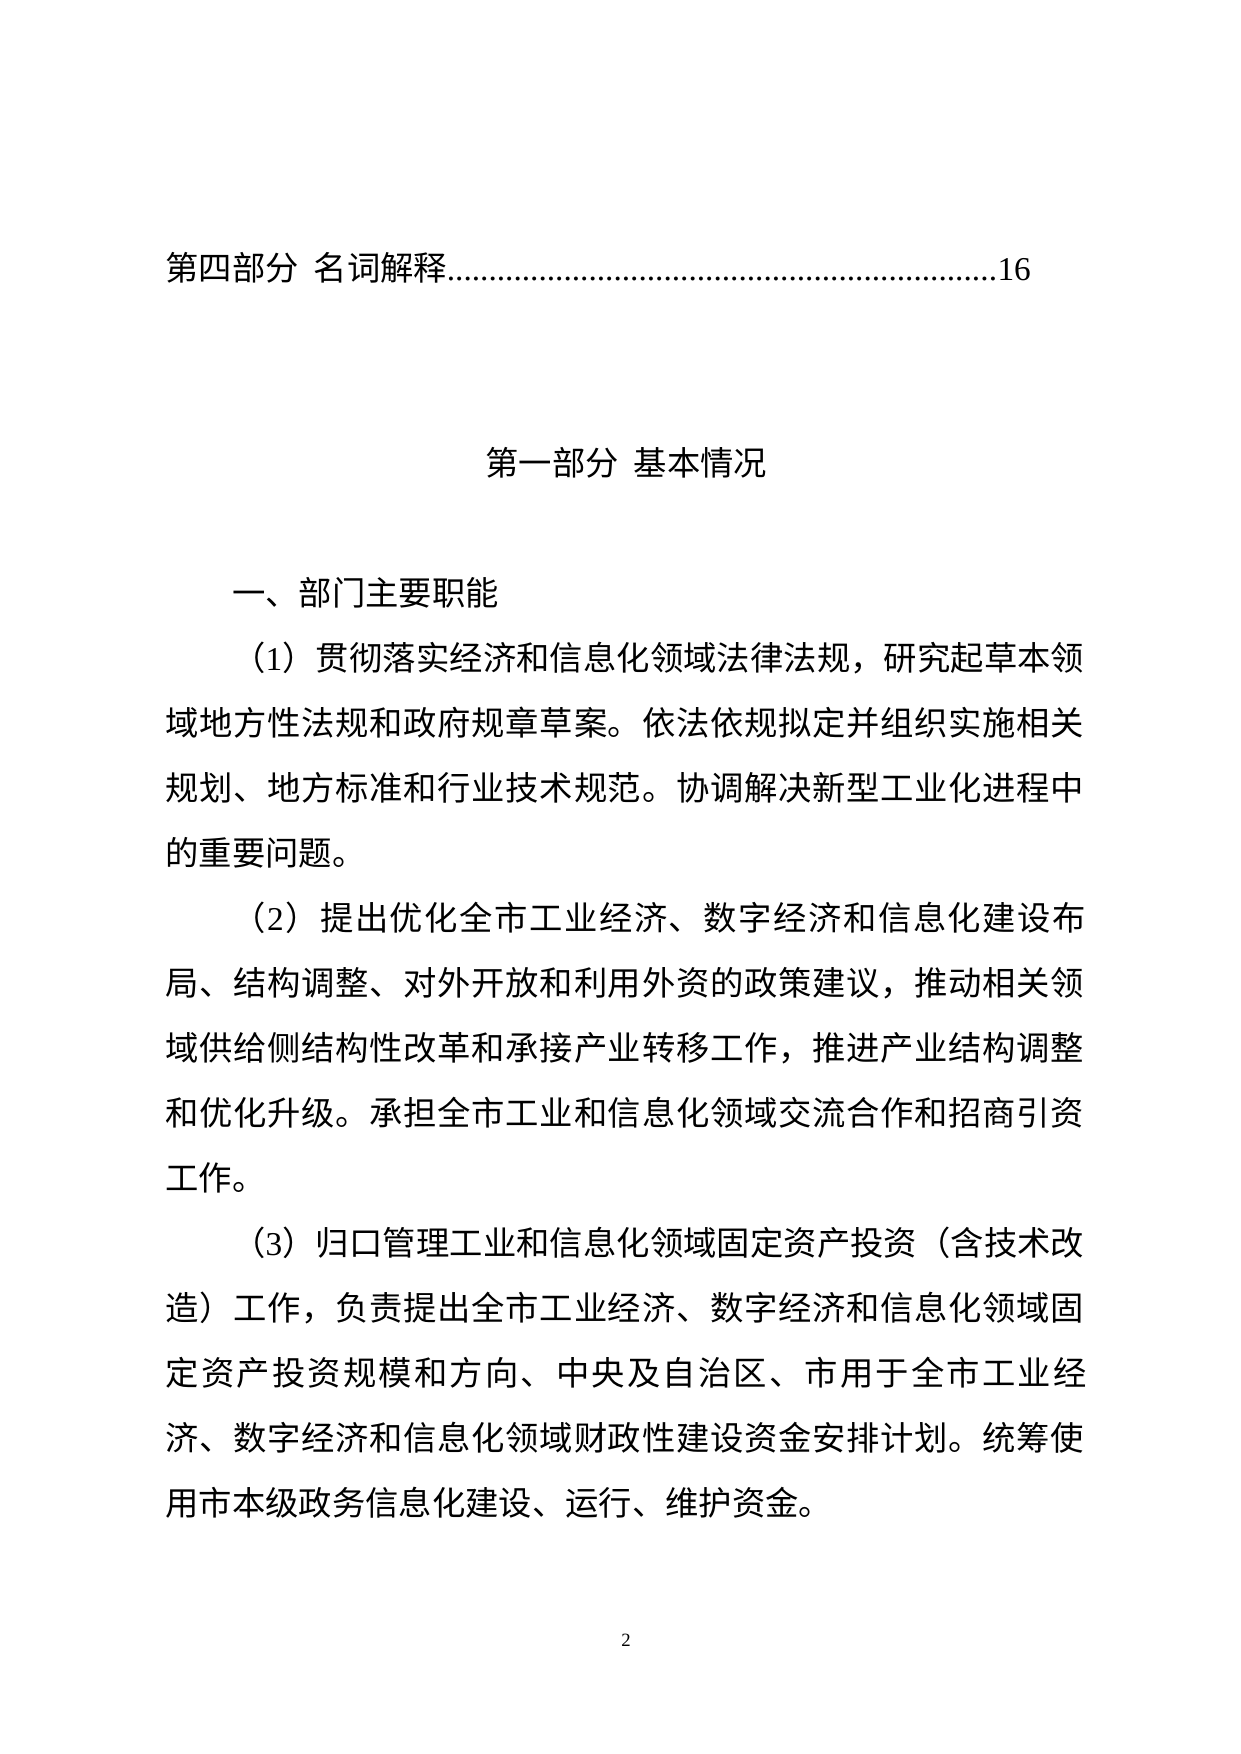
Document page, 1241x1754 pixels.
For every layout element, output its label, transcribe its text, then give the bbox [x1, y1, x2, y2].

text （1）贯彻落实经济和信息化领域法律法规，研究起草本领域地方性法规和政府规章草案。依法依规拟定并组织实施相关规划、地方标准和行业技术规范。协调解决新型工业化进程中的重要问题。 [165, 623, 1087, 883]
text （3）归口管理工业和信息化领域固定资产投资（含技术改造）工作，负责提出全市工业经济、数字经济和信息化领域固定资产投资规模和方向、中央及自治区、市用于全市工业经济、数字经济和信息化领域财政性建设资金安排计划。统筹使用市本级政务信息化建设、运行、维护资金。 [165, 1208, 1087, 1533]
list 部门主要职能 [165, 558, 1087, 623]
text 第一部分 基本情况 [165, 428, 1087, 493]
text 第四部分 名词解释 16 [165, 233, 1087, 298]
text （2）提出优化全市工业经济、数字经济和信息化建设布局、结构调整、对外开放和利用外资的政策建议，推动相关领域供给侧结构性改革和承接产业转移工作，推进产业结构调整和优化升级。承担全市工业和信息化领域交流合作和招商引资工作。 [165, 883, 1087, 1208]
